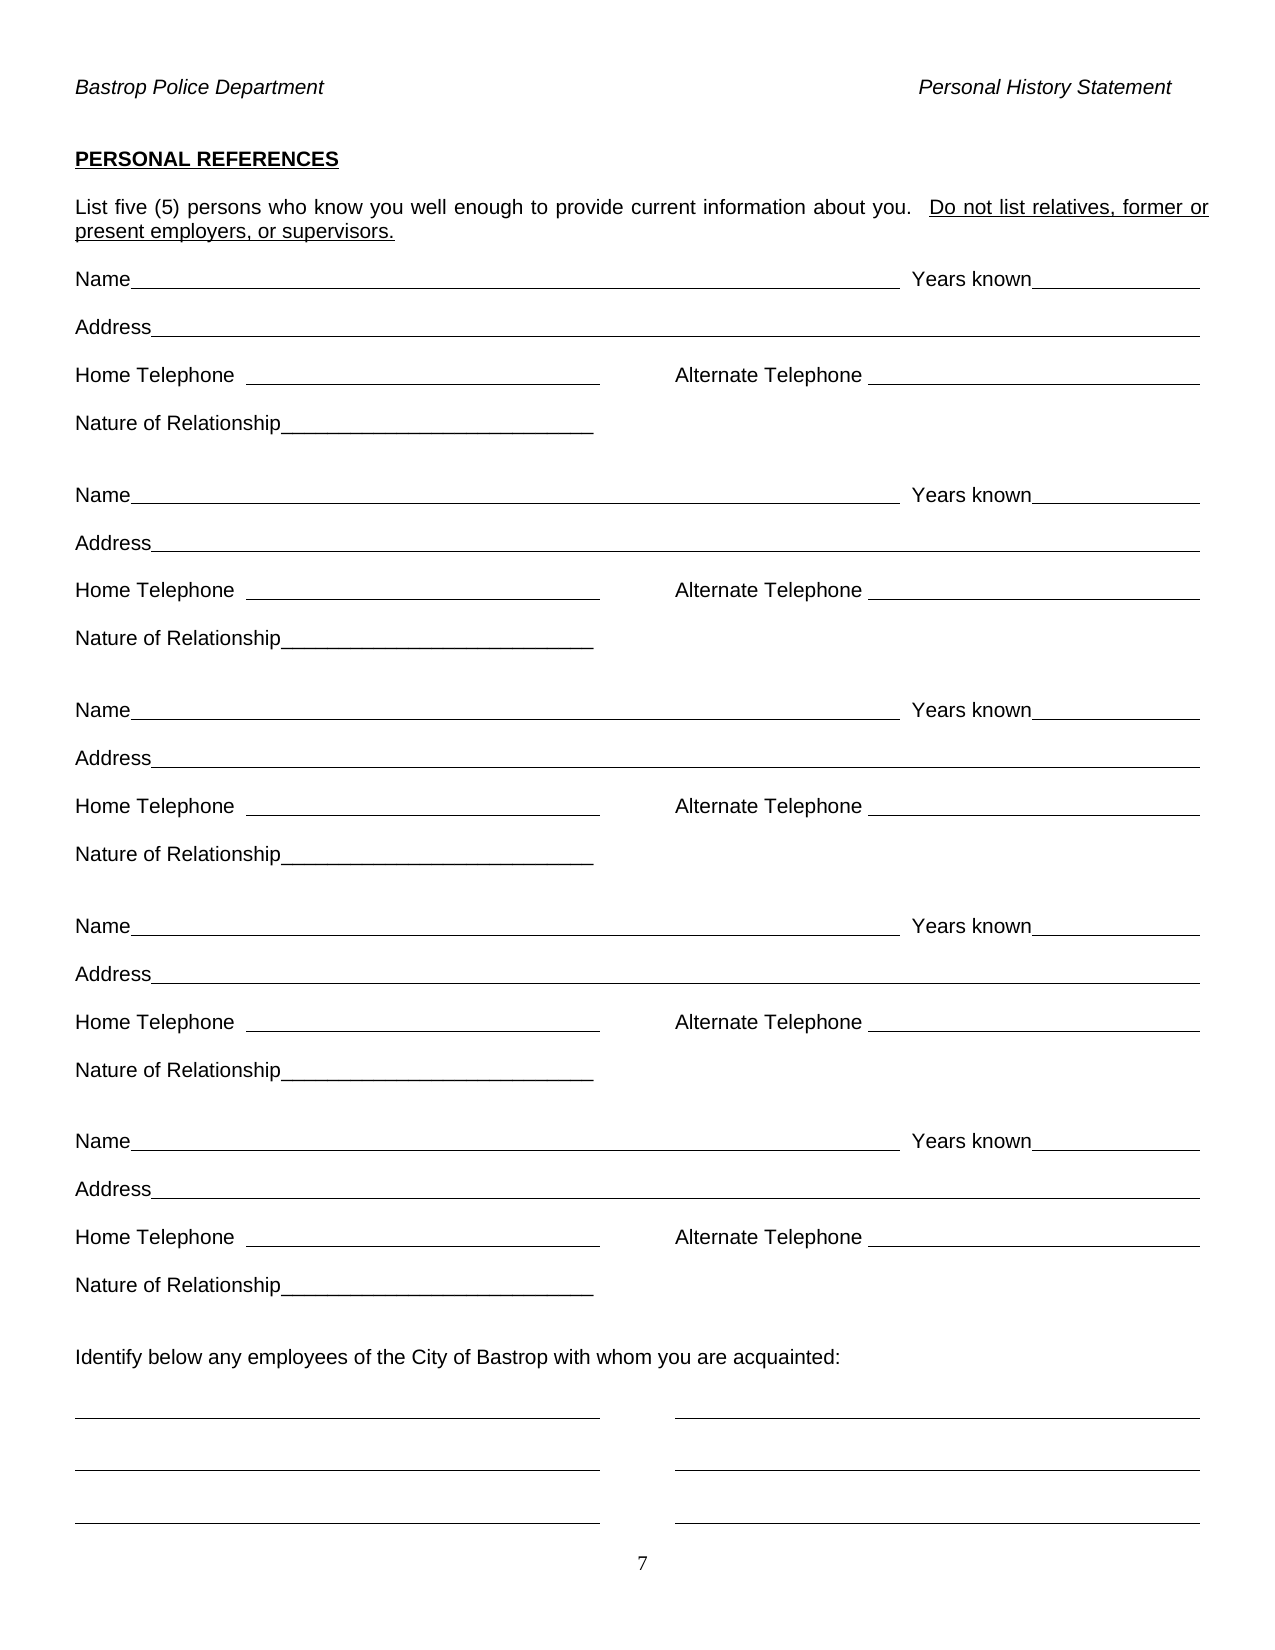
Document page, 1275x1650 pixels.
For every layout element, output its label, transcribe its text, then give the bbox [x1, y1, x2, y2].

text Home Telephone Alternate Telephone [75, 578, 1209, 602]
text Nature of Relationship___________________________ [75, 411, 1209, 434]
text Home Telephone Alternate Telephone [75, 1009, 1209, 1033]
text Name Years known [75, 698, 1209, 722]
text Name Years known [75, 1129, 1209, 1153]
text Nature of Relationship___________________________ [75, 1057, 1209, 1081]
text Name Years known [75, 914, 1209, 938]
text Home Telephone Alternate Telephone [75, 794, 1209, 818]
text Home Telephone Alternate Telephone [75, 363, 1209, 387]
text Nature of Relationship___________________________ [75, 842, 1209, 866]
text Identify below any employees of the City of Bastrop with whom you are acquainted: [75, 1345, 1209, 1369]
text PERSONAL REFERENCES [75, 147, 1209, 171]
text Nature of Relationship___________________________ [75, 1273, 1209, 1297]
text Address [75, 530, 1209, 554]
text List five (5) persons who know you well enough to provide current information about you. Do not list relatives, former or present employers, or supervisors. [75, 195, 1209, 243]
text Address [75, 746, 1209, 770]
text Name Years known [75, 482, 1209, 506]
text Name Years known [75, 267, 1209, 291]
text Address [75, 1177, 1209, 1201]
text Address [75, 315, 1209, 339]
text Address [75, 962, 1209, 986]
text Home Telephone Alternate Telephone [75, 1225, 1209, 1249]
text Nature of Relationship___________________________ [75, 626, 1209, 650]
